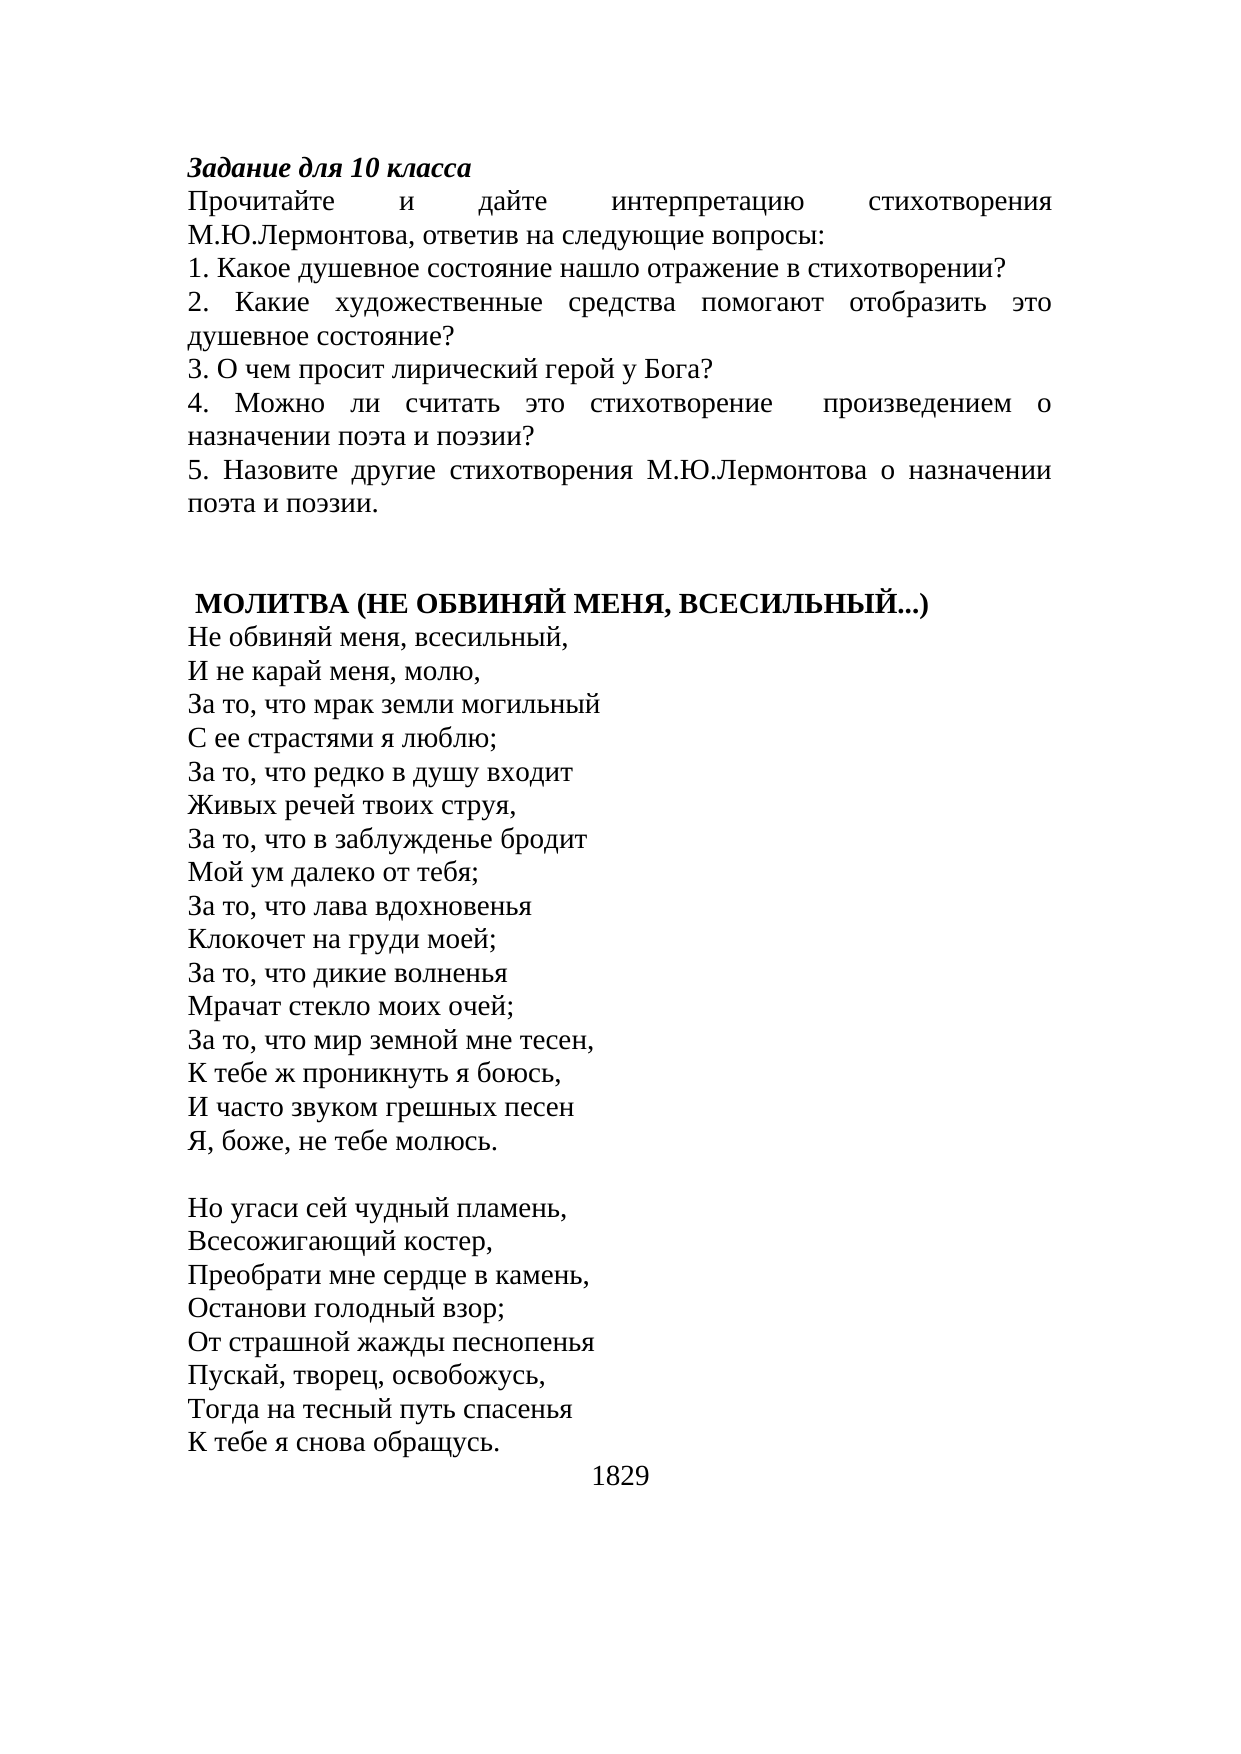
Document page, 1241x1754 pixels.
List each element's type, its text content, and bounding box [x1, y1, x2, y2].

text Я, боже, не тебе молюсь. [187, 1123, 1053, 1156]
text За то, что в заблужденье бродит [187, 821, 1053, 854]
text 1829 [187, 1458, 1053, 1492]
text С ее страстями я люблю; [187, 720, 1053, 754]
text Всесожигающий костер, [187, 1223, 1053, 1257]
text МОЛИТВА (НЕ ОБВИНЯЙ МЕНЯ, ВСЕСИЛЬНЫЙ...) [187, 586, 1053, 619]
text От страшной жажды песнопенья [187, 1324, 1053, 1357]
text За то, что мрак земли могильный [187, 687, 1053, 720]
text Задание для 10 класса [187, 150, 1053, 183]
text Мой ум далеко от тебя; [187, 854, 1053, 888]
text Живых речей твоих струя, [187, 787, 1053, 821]
text Клокочет на груди моей; [187, 921, 1053, 955]
text 1. Какое душевное состояние нашло отражение в стихотворении? [187, 251, 1053, 284]
text За то, что мир земной мне тесен, [187, 1022, 1053, 1056]
text За то, что редко в душу входит [187, 754, 1053, 787]
text 3. О чем просит лирический герой у Бога? [187, 351, 1053, 385]
text К тебе я снова обращусь. [187, 1424, 1053, 1458]
text И не карай меня, молю, [187, 653, 1053, 687]
text Преобрати мне сердце в камень, [187, 1257, 1053, 1290]
text 5. Назовите другие стихотворения М.Ю.Лермонтова о назначении поэта и поэзии. [187, 452, 1053, 519]
text Пускай, творец, освобожусь, [187, 1357, 1053, 1391]
text Но угаси сей чудный пламень, [187, 1190, 1053, 1223]
text Останови голодный взор; [187, 1290, 1053, 1324]
text За то, что лава вдохновенья [187, 888, 1053, 921]
text 2. Какие художественные средства помогают отобразить это душевное состояние? [187, 284, 1053, 351]
text 4. Можно ли считать это стихотворение произведением о назначении поэта и поэзии? [187, 385, 1053, 452]
text К тебе ж проникнуть я боюсь, [187, 1056, 1053, 1089]
text Не обвиняй меня, всесильный, [187, 619, 1053, 653]
text Прочитайте и дайте интерпретацию стихотворения М.Ю.Лермонтова, ответив на следующие вопросы: [187, 183, 1053, 251]
text Мрачат стекло моих очей; [187, 988, 1053, 1022]
text За то, что дикие волненья [187, 955, 1053, 988]
text И часто звуком грешных песен [187, 1089, 1053, 1123]
text Тогда на тесный путь спасенья [187, 1391, 1053, 1424]
